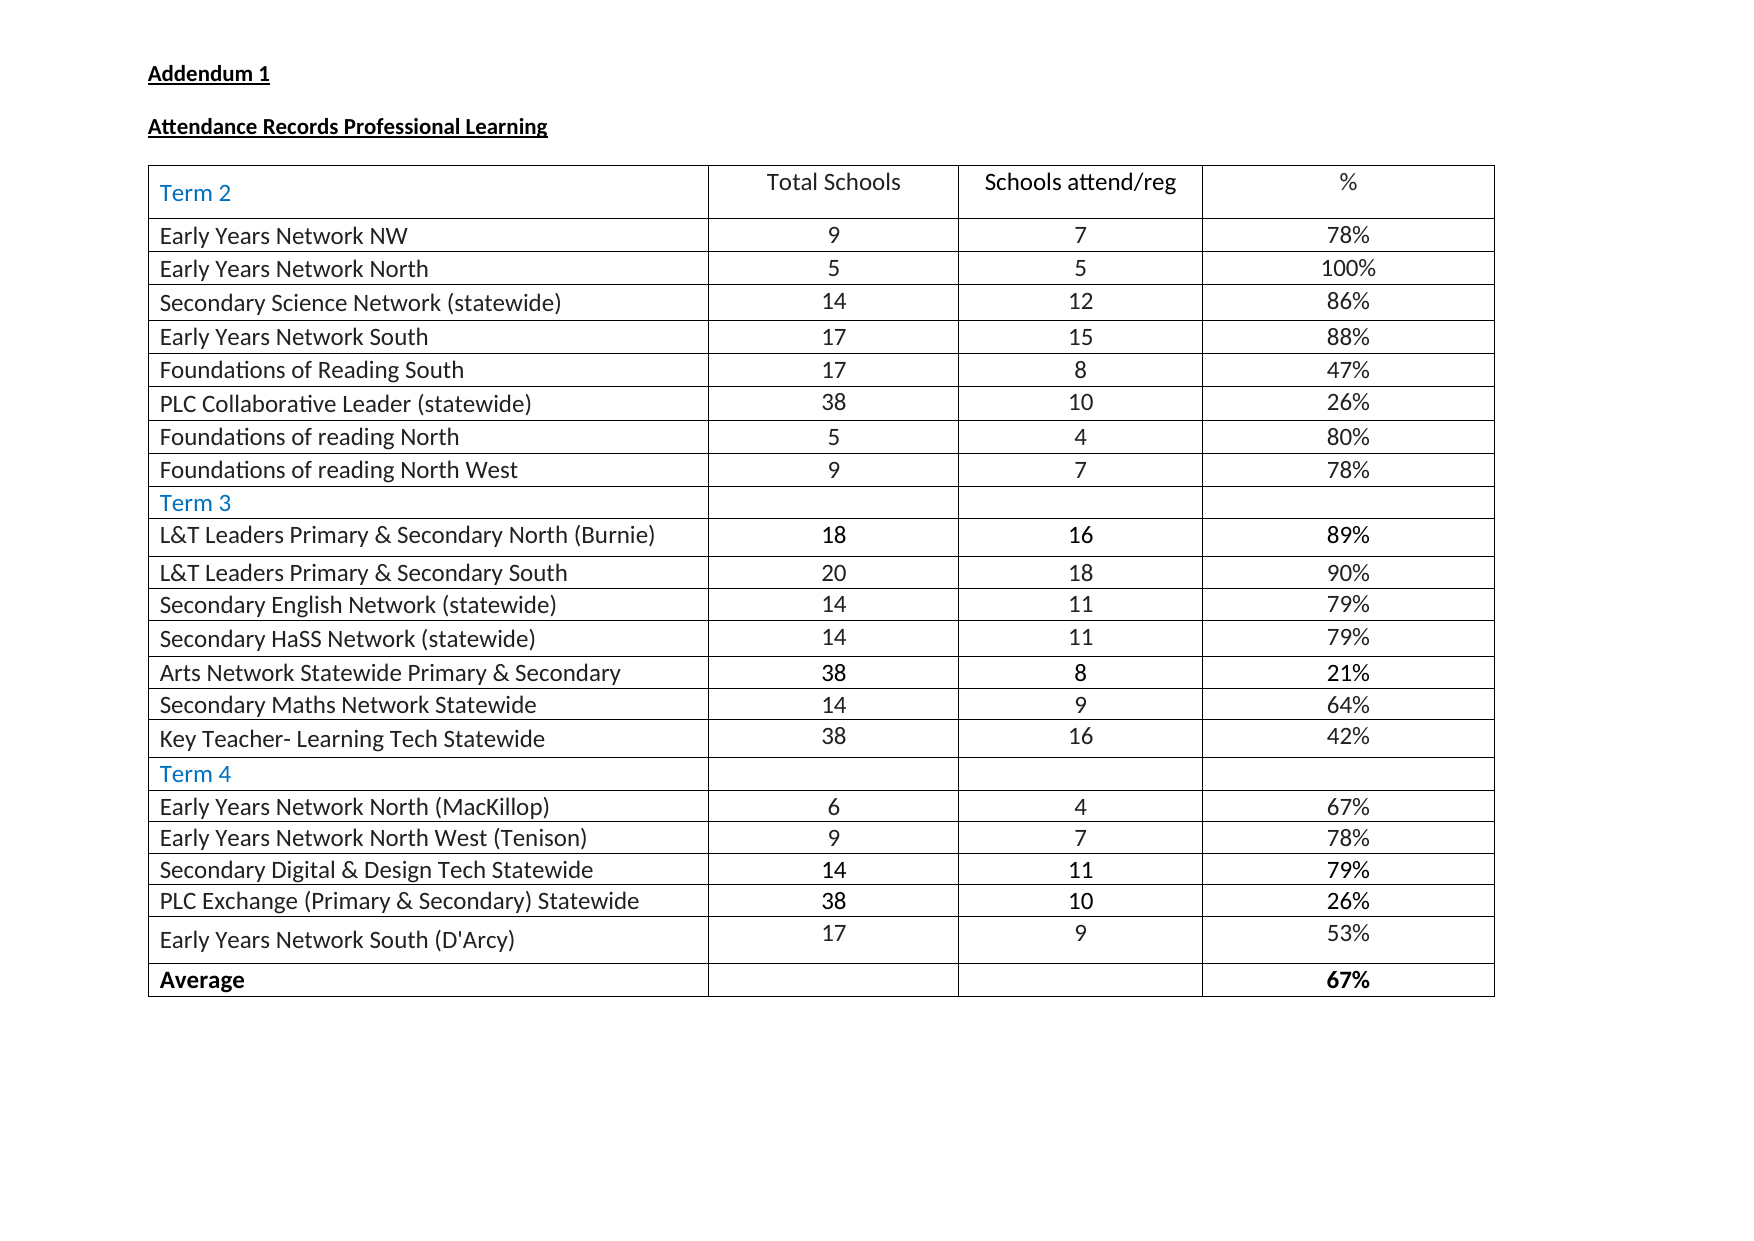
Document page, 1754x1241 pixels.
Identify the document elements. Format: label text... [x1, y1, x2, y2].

table_cell Foundations of reading North [149, 421, 708, 453]
table_cell Early Years Network South (D'Arcy) [149, 917, 708, 963]
table_cell 11 [959, 589, 1202, 620]
table_cell [709, 964, 958, 996]
table_cell 14 [709, 854, 958, 884]
table_cell Secondary Maths Network Statewide [149, 689, 708, 719]
table_cell 17 [709, 321, 958, 353]
table_header Total Schools [709, 166, 958, 218]
table_cell Early Years Network North West (Tenison) [149, 822, 708, 853]
table_cell 38 [709, 657, 958, 688]
table_cell 7 [959, 822, 1202, 853]
table_cell [959, 487, 1202, 518]
table_header % [1203, 166, 1494, 218]
table_cell 14 [709, 285, 958, 320]
table_cell 16 [959, 720, 1202, 757]
table_cell 5 [709, 252, 958, 284]
table_cell Term 3 [149, 487, 708, 518]
table_cell 86% [1203, 285, 1494, 320]
table_cell 9 [709, 219, 958, 251]
table_cell Early Years Network North (MacKillop) [149, 791, 708, 821]
table_cell 14 [709, 689, 958, 719]
table_cell 9 [959, 689, 1202, 719]
table_cell 79% [1203, 621, 1494, 656]
table_cell [709, 487, 958, 518]
table_cell 7 [959, 454, 1202, 486]
table_cell 67% [1203, 791, 1494, 821]
table_cell Secondary Science Network (statewide) [149, 285, 708, 320]
table_cell 4 [959, 421, 1202, 453]
table_cell Secondary English Network (statewide) [149, 589, 708, 620]
table_cell 15 [959, 321, 1202, 353]
text Attendance Records Professional Learning [148, 112, 1680, 140]
table_cell 17 [709, 354, 958, 386]
table_cell Average [149, 964, 708, 996]
table_cell 5 [959, 252, 1202, 284]
table_cell 7 [959, 219, 1202, 251]
table_cell 89% [1203, 519, 1494, 556]
table_cell Foundations of Reading South [149, 354, 708, 386]
table_cell 14 [709, 621, 958, 656]
table_cell 6 [709, 791, 958, 821]
table_cell L&T Leaders Primary & Secondary North (Burnie) [149, 519, 708, 556]
text Addendum 1 [148, 59, 1680, 87]
table_cell 26% [1203, 885, 1494, 916]
table_cell 9 [709, 822, 958, 853]
table_cell [959, 964, 1202, 996]
table_cell 12 [959, 285, 1202, 320]
table_cell 5 [709, 421, 958, 453]
table_cell 100% [1203, 252, 1494, 284]
table_cell 10 [959, 885, 1202, 916]
table_cell 38 [709, 720, 958, 757]
table_cell Foundations of reading North West [149, 454, 708, 486]
table_cell 42% [1203, 720, 1494, 757]
table_cell 10 [959, 387, 1202, 420]
table_cell 16 [959, 519, 1202, 556]
table_header Term 2 [149, 166, 708, 218]
table_cell 9 [959, 917, 1202, 963]
table_cell 79% [1203, 854, 1494, 884]
table_cell Early Years Network NW [149, 219, 708, 251]
table_cell 20 [709, 557, 958, 587]
table_cell 67% [1203, 964, 1494, 996]
table_cell 11 [959, 854, 1202, 884]
table_cell 90% [1203, 557, 1494, 587]
table_cell 38 [709, 885, 958, 916]
table_cell L&T Leaders Primary & Secondary South [149, 557, 708, 587]
table_cell [1203, 487, 1494, 518]
table_cell 88% [1203, 321, 1494, 353]
table_cell 21% [1203, 657, 1494, 688]
table_cell PLC Collaborative Leader (statewide) [149, 387, 708, 420]
table_cell 18 [709, 519, 958, 556]
table_cell Key Teacher- Learning Tech Statewide [149, 720, 708, 757]
table_cell 11 [959, 621, 1202, 656]
table_cell Secondary Digital & Design Tech Statewide [149, 854, 708, 884]
table_cell 38 [709, 387, 958, 420]
table_cell 17 [709, 917, 958, 963]
table_cell 79% [1203, 589, 1494, 620]
table_cell 8 [959, 354, 1202, 386]
table_cell Arts Network Statewide Primary & Secondary [149, 657, 708, 688]
table_cell 78% [1203, 454, 1494, 486]
table_cell 80% [1203, 421, 1494, 453]
table_cell 26% [1203, 387, 1494, 420]
table_cell 78% [1203, 822, 1494, 853]
table_cell 78% [1203, 219, 1494, 251]
table_cell 8 [959, 657, 1202, 688]
table_cell Early Years Network North [149, 252, 708, 284]
table_cell [959, 758, 1202, 789]
table_cell [709, 758, 958, 789]
table_cell 9 [709, 454, 958, 486]
table_cell 53% [1203, 917, 1494, 963]
table_cell 47% [1203, 354, 1494, 386]
table_cell Early Years Network South [149, 321, 708, 353]
table_cell 4 [959, 791, 1202, 821]
table_cell PLC Exchange (Primary & Secondary) Statewide [149, 885, 708, 916]
table_header Schools attend/reg [959, 166, 1202, 218]
table_cell Term 4 [149, 758, 708, 789]
table_cell 14 [709, 589, 958, 620]
table_cell [1203, 758, 1494, 789]
table_cell 18 [959, 557, 1202, 587]
table_cell Secondary HaSS Network (statewide) [149, 621, 708, 656]
table_cell 64% [1203, 689, 1494, 719]
